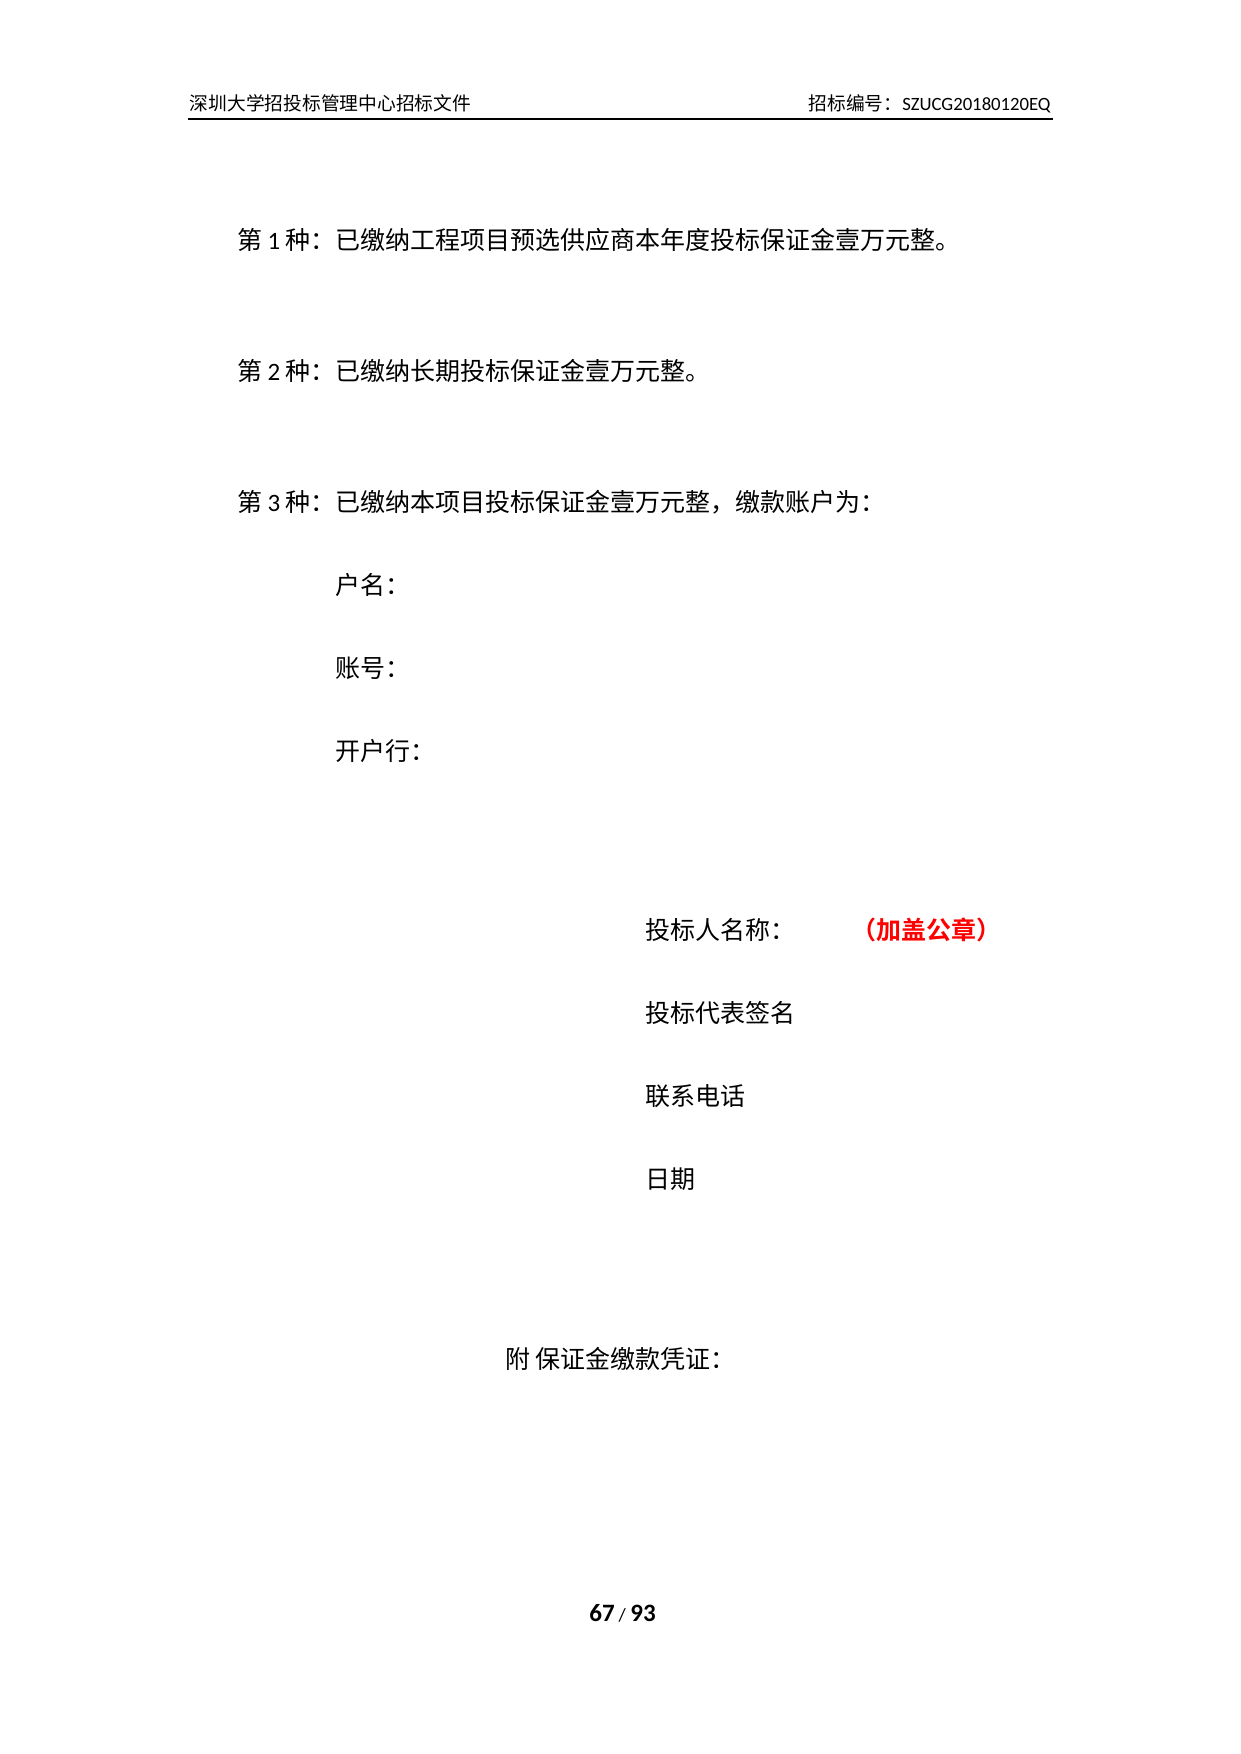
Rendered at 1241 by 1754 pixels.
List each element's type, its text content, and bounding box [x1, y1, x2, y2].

text 户名： [335, 551, 1053, 616]
text 账号： [335, 634, 1053, 699]
text 第3种：已缴纳本项目投标保证金壹万元整，缴款账户为： [187, 468, 1053, 533]
text 开户行： [335, 717, 1053, 782]
text 联系电话 [645, 1062, 1053, 1127]
text 日期 [645, 1145, 1053, 1210]
text 投标人名称： （加盖公章） [645, 896, 1053, 961]
text 投标代表签名 [645, 979, 1053, 1044]
text 第2种：已缴纳长期投标保证金壹万元整。 [187, 337, 1053, 402]
text 第1种：已缴纳工程项目预选供应商本年度投标保证金壹万元整。 [187, 206, 1053, 271]
text 附 保证金缴款凭证： [187, 1325, 1053, 1390]
